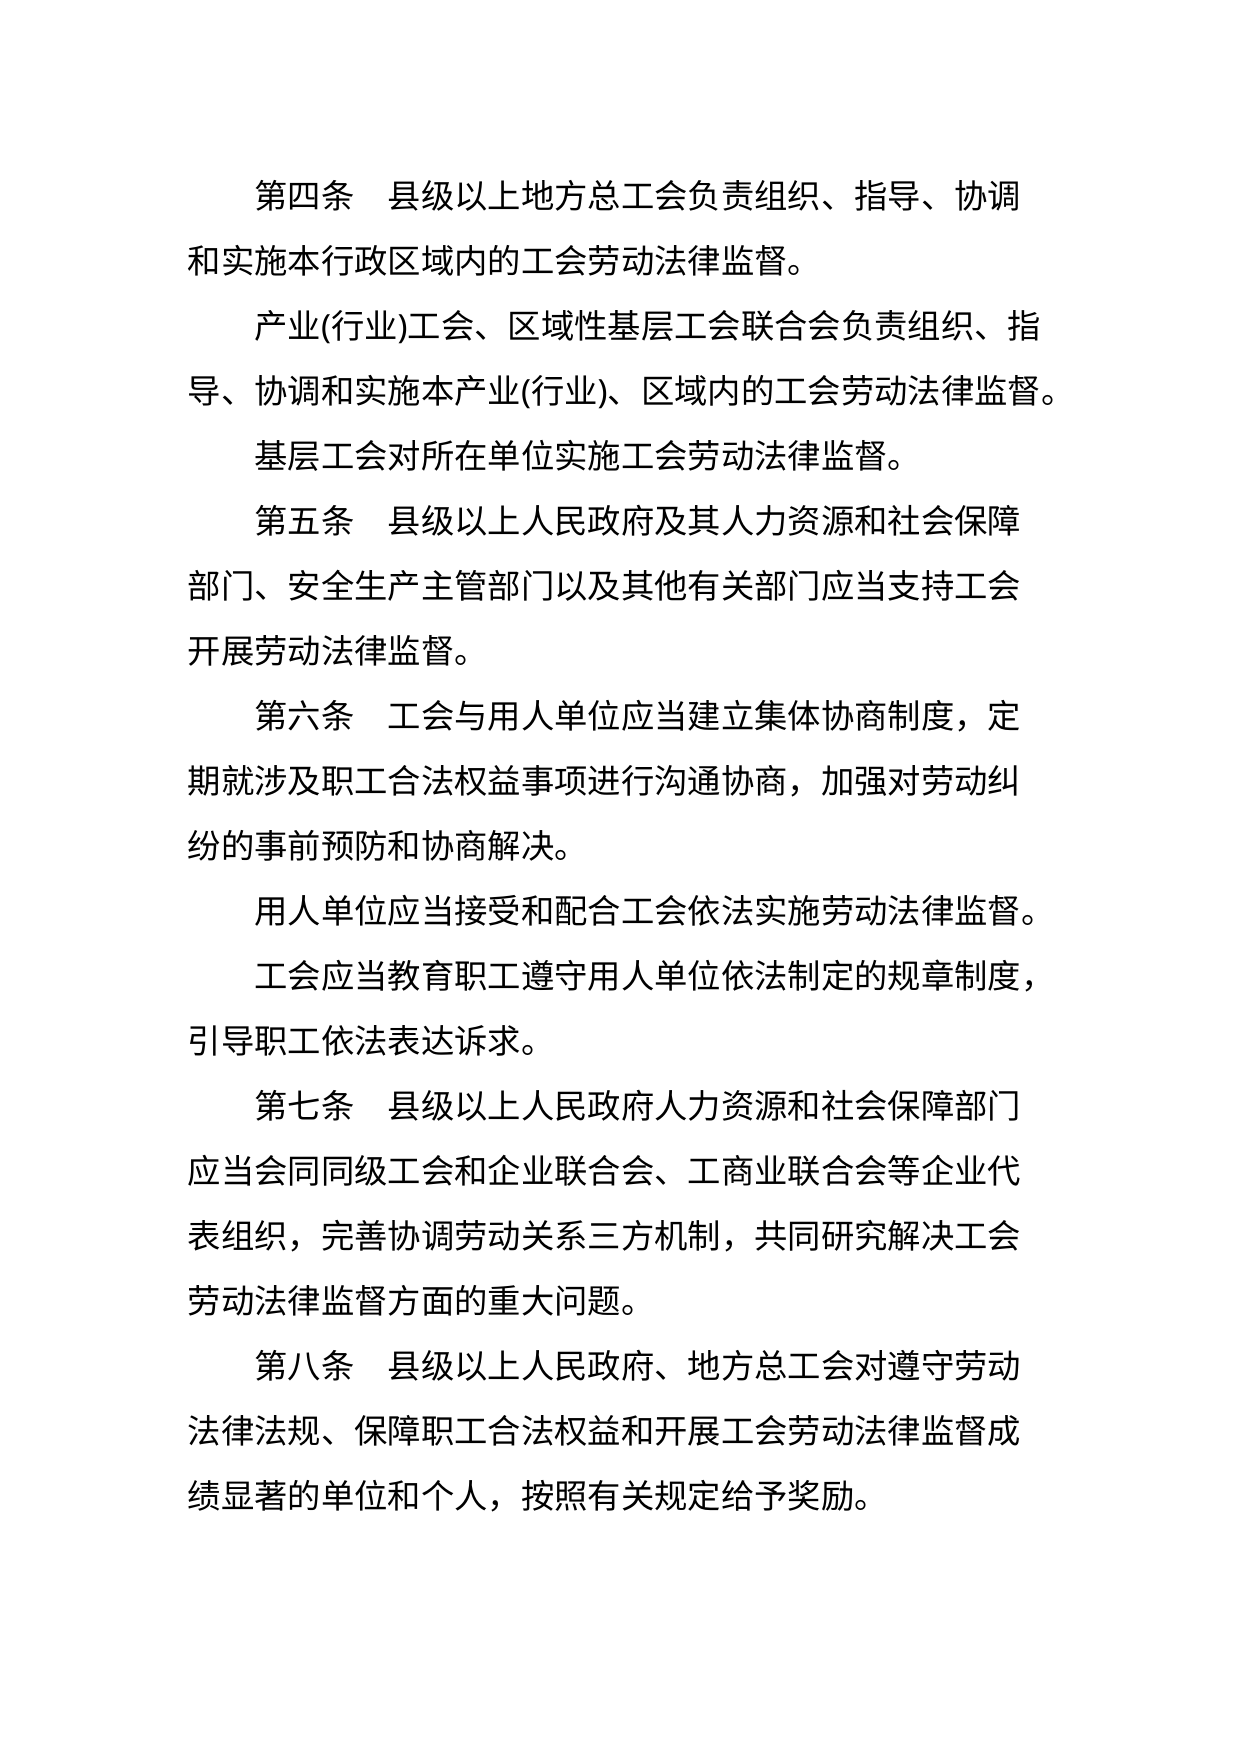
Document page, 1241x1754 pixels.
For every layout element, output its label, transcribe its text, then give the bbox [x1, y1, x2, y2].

text 第八条 县级以上人民政府、地方总工会对遵守劳动法律法规、保障职工合法权益和开展工会劳动法律监督成绩显著的单位和个人，按照有关规定给予奖励。 [187, 1332, 1053, 1527]
text 第四条 县级以上地方总工会负责组织、指导、协调和实施本行政区域内的工会劳动法律监督。 [187, 162, 1053, 292]
text 基层工会对所在单位实施工会劳动法律监督。 [187, 422, 1053, 487]
text 工会应当教育职工遵守用人单位依法制定的规章制度，引导职工依法表达诉求。 [187, 942, 1053, 1072]
text 第七条 县级以上人民政府人力资源和社会保障部门应当会同同级工会和企业联合会、工商业联合会等企业代表组织，完善协调劳动关系三方机制，共同研究解决工会劳动法律监督方面的重大问题。 [187, 1072, 1053, 1332]
text 产业(行业)工会、区域性基层工会联合会负责组织、指导、协调和实施本产业(行业)、区域内的工会劳动法律监督。 [187, 292, 1053, 422]
text 第五条 县级以上人民政府及其人力资源和社会保障部门、安全生产主管部门以及其他有关部门应当支持工会开展劳动法律监督。 [187, 487, 1053, 682]
text 用人单位应当接受和配合工会依法实施劳动法律监督。 [187, 877, 1053, 942]
text 第六条 工会与用人单位应当建立集体协商制度，定期就涉及职工合法权益事项进行沟通协商，加强对劳动纠纷的事前预防和协商解决。 [187, 682, 1053, 877]
